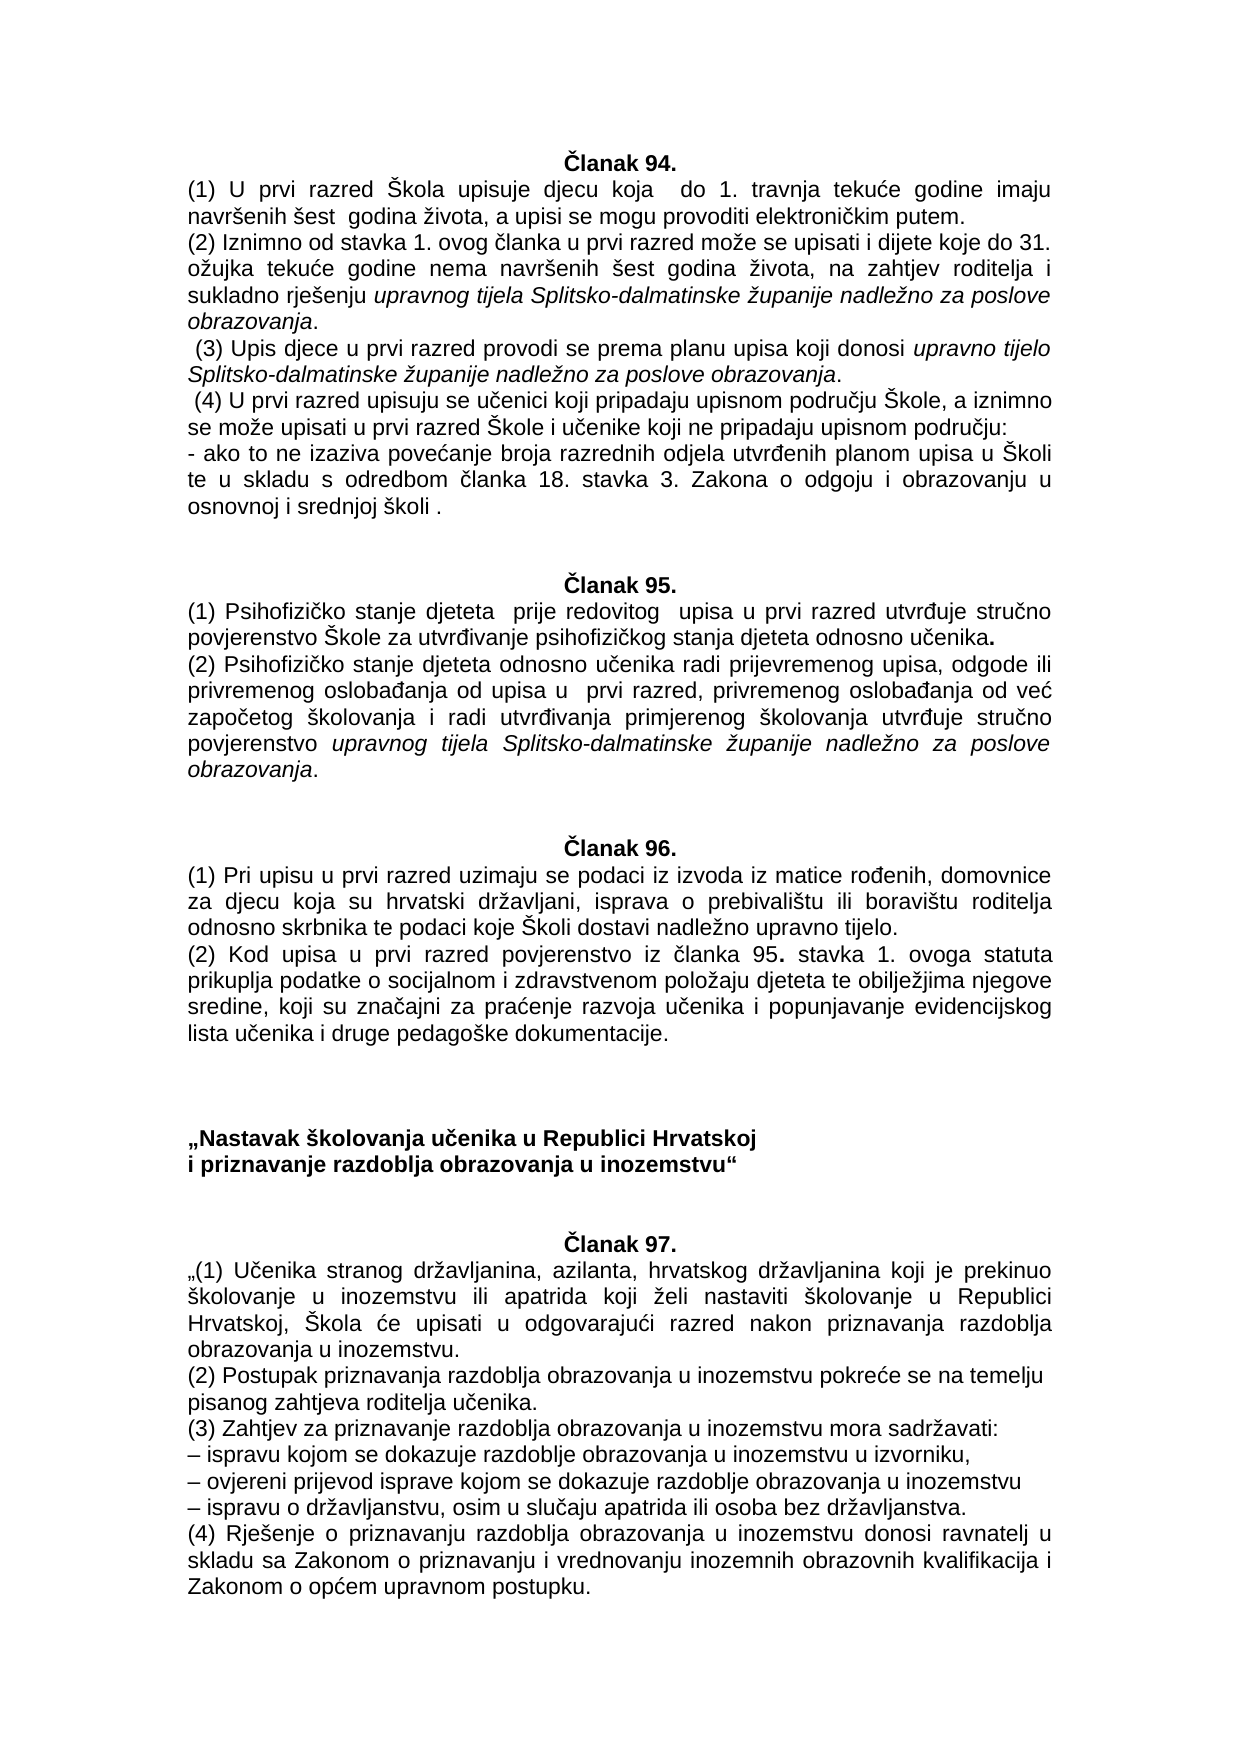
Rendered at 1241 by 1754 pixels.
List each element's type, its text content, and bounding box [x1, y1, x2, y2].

text Članak 95. [187, 572, 1053, 598]
text (3) Zahtjev za priznavanje razdoblja obrazovanja u inozemstvu mora sadržavati: – ispravu kojom se dokazuje razdoblje obrazovanja u inozemstvu u izvorniku, – ovjereni prijevod isprave kojom se dokazuje razdoblje obrazovanja u inozemstvu – ispravu o državljanstvu, osim u slučaju apatrida ili osoba bez državljanstva. [187, 1415, 1053, 1520]
text - ako to ne izaziva povećanje broja razrednih odjela utvrđenih planom upisa u Školi te u skladu s odredbom članka 18. stavka 3. Zakona o odgoju i obrazovanju u osnovnoj i srednjoj školi . [187, 440, 1053, 519]
text „Nastavak školovanja učenika u Republici Hrvatskoj [187, 1125, 1053, 1151]
text (2) Psihofizičko stanje djeteta odnosno učenika radi prijevremenog upisa, odgode ili privremenog oslobađanja od upisa u prvi razred, privremenog oslobađanja od već započetog školovanja i radi utvrđivanja primjerenog školovanja utvrđuje stručno povjerenstvo upravnog tijela Splitsko-dalmatinske županije nadležno za poslove obrazovanja. [187, 651, 1053, 782]
text (2) Kod upisa u prvi razred povjerenstvo iz članka 95. stavka 1. ovoga statuta prikuplja podatke o socijalnom i zdravstvenom položaju djeteta te obilježjima njegove sredine, koji su značajni za praćenje razvoja učenika i popunjavanje evidencijskog lista učenika i druge pedagoške dokumentacije. [187, 941, 1053, 1046]
text (1) Pri upisu u prvi razred uzimaju se podaci iz izvoda iz matice rođenih, domovnice za djecu koja su hrvatski državljani, isprava o prebivalištu ili boravištu roditelja odnosno skrbnika te podaci koje Školi dostavi nadležno upravno tijelo. [187, 862, 1053, 941]
text (4) U prvi razred upisuju se učenici koji pripadaju upisnom području Škole, a iznimno se može upisati u prvi razred Škole i učenike koji ne pripadaju upisnom području: [187, 387, 1053, 440]
text (2) Iznimno od stavka 1. ovog članka u prvi razred može se upisati i dijete koje do 31. ožujka tekuće godine nema navršenih šest godina života, na zahtjev roditelja i sukladno rješenju upravnog tijela Splitsko-dalmatinske županije nadležno za poslove obrazovanja. [187, 229, 1053, 334]
text (3) Upis djece u prvi razred provodi se prema planu upisa koji donosi upravno tijelo Splitsko-dalmatinske županije nadležno za poslove obrazovanja. [187, 334, 1053, 387]
text (1) U prvi razred Škola upisuje djecu koja do 1. travnja tekuće godine imaju navršenih šest godina života, a upisi se mogu provoditi elektroničkim putem. [187, 176, 1053, 229]
text „(1) Učenika stranog državljanina, azilanta, hrvatskog državljanina koji je prekinuo školovanje u inozemstvu ili apatrida koji želi nastaviti školovanje u Republici Hrvatskoj, Škola će upisati u odgovarajući razred nakon priznavanja razdoblja obrazovanja u inozemstvu. [187, 1257, 1053, 1362]
text (1) Psihofizičko stanje djeteta prije redovitog upisa u prvi razred utvrđuje stručno povjerenstvo Škole za utvrđivanje psihofizičkog stanja djeteta odnosno učenika. [187, 598, 1053, 651]
text i priznavanje razdoblja obrazovanja u inozemstvu“ [187, 1151, 1053, 1178]
text Članak 94. [187, 150, 1053, 176]
text (2) Postupak priznavanja razdoblja obrazovanja u inozemstvu pokreće se na temelju pisanog zahtjeva roditelja učenika. [187, 1362, 1053, 1415]
text Članak 97. [187, 1231, 1053, 1257]
text Članak 96. [187, 835, 1053, 862]
text (4) Rješenje o priznavanju razdoblja obrazovanja u inozemstvu donosi ravnatelj u skladu sa Zakonom o priznavanju i vrednovanju inozemnih obrazovnih kvalifikacija i Zakonom o općem upravnom postupku. [187, 1520, 1053, 1599]
